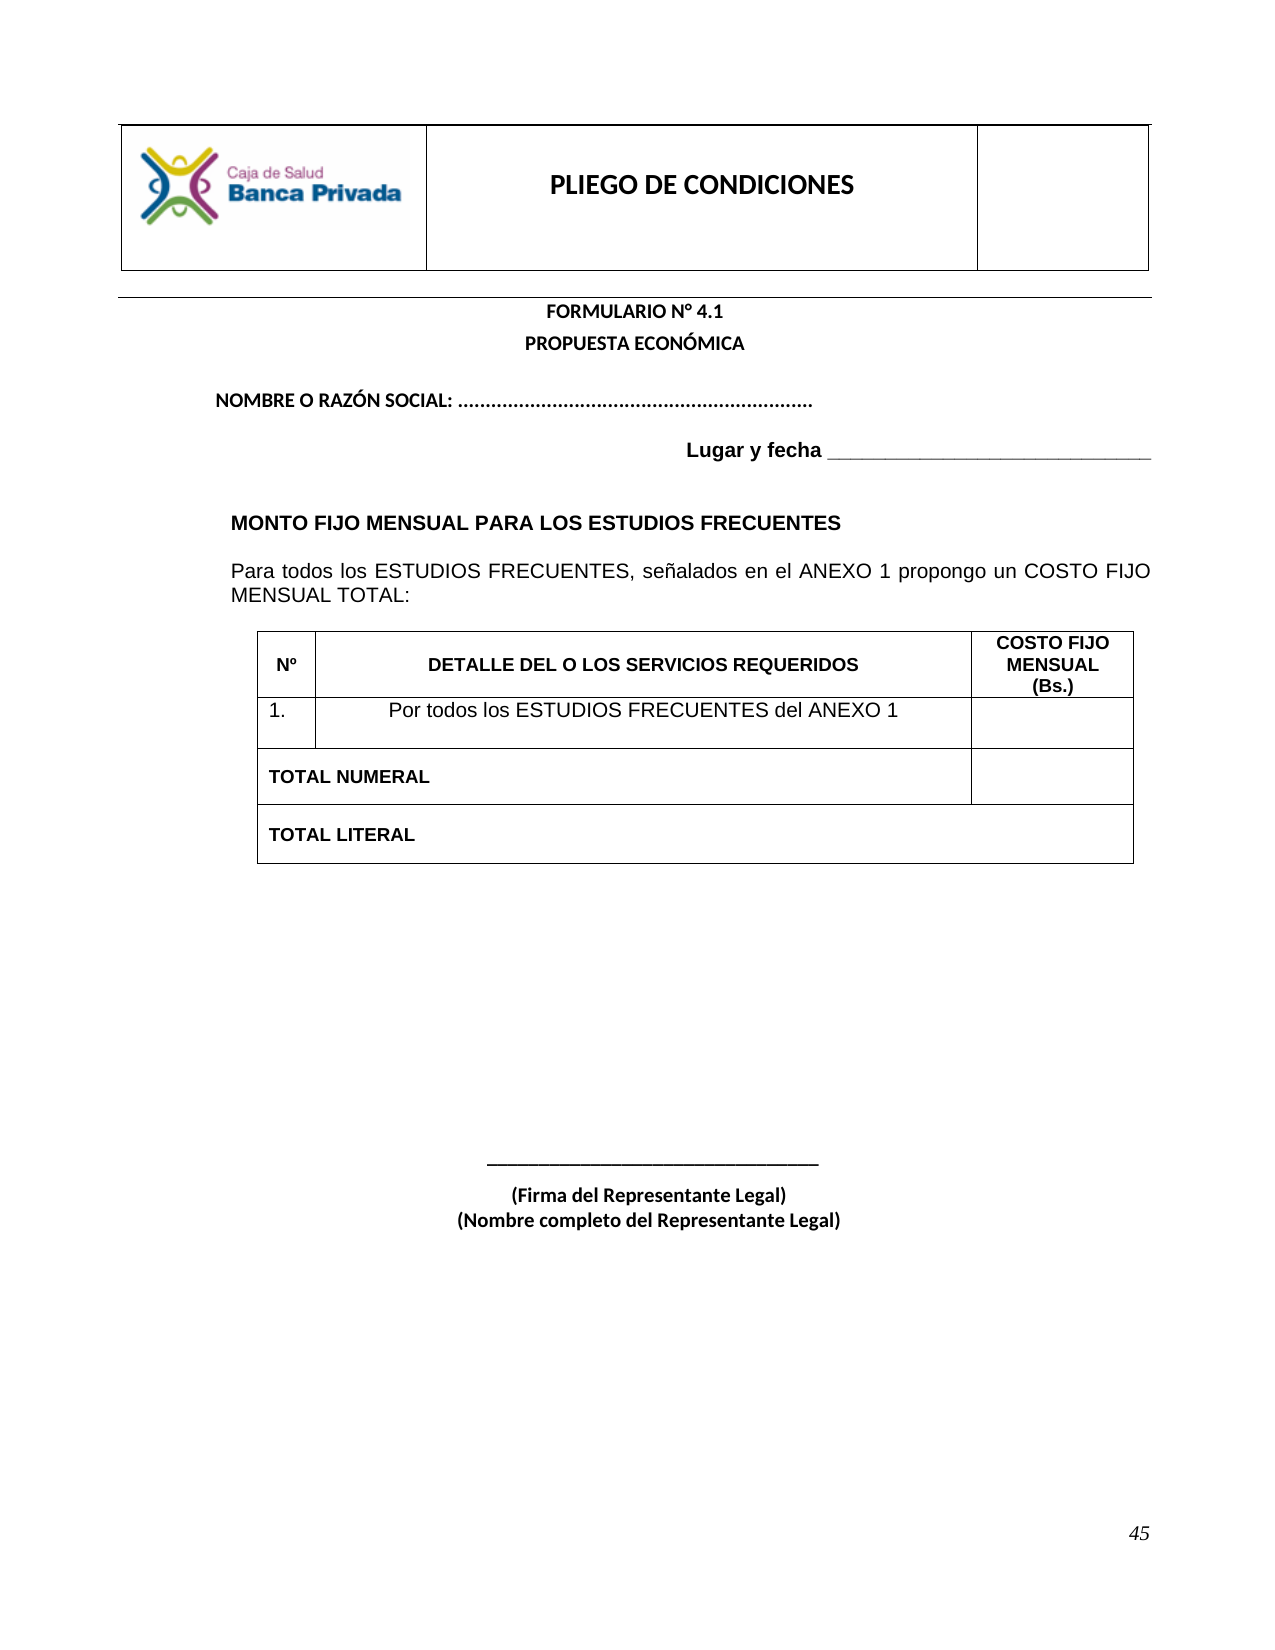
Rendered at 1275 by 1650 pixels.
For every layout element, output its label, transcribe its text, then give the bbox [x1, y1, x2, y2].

table_cell Por todos los ESTUDIOS FRECUENTES del ANEXO 1 [316, 698, 971, 748]
table_cell 1. [258, 698, 315, 748]
table_cell TOTAL NUMERAL [258, 749, 971, 804]
table_header DETALLE DEL O LOS SERVICIOS REQUERIDOS [316, 632, 971, 697]
text (Firma del Representante Legal) [118, 1182, 1152, 1207]
picture [125, 126, 411, 230]
text Lugar y fecha ____________________________ [118, 438, 1152, 462]
table_header Nº [258, 632, 315, 697]
table_cell [972, 698, 1133, 748]
text Para todos los ESTUDIOS FRECUENTES, señalados en el ANEXO 1 propongo un COSTO FIJO MENSUAL TOTAL: [231, 559, 1152, 607]
text PROPUESTA ECONÓMICA [118, 330, 1152, 355]
text NOMBRE O RAZÓN SOCIAL: ................................................................ [118, 387, 1152, 412]
table_header COSTO FIJO MENSUAL (Bs.) [972, 632, 1133, 697]
text ________________________________ [192, 1144, 1152, 1169]
table_cell [972, 749, 1133, 804]
text (Nombre completo del Representante Legal) [118, 1207, 1152, 1233]
text MONTO FIJO MENSUAL PARA LOS ESTUDIOS FRECUENTES [231, 511, 1152, 535]
text FORMULARIO N° 4.1 [118, 298, 1152, 324]
table_cell TOTAL LITERAL [258, 805, 1133, 863]
